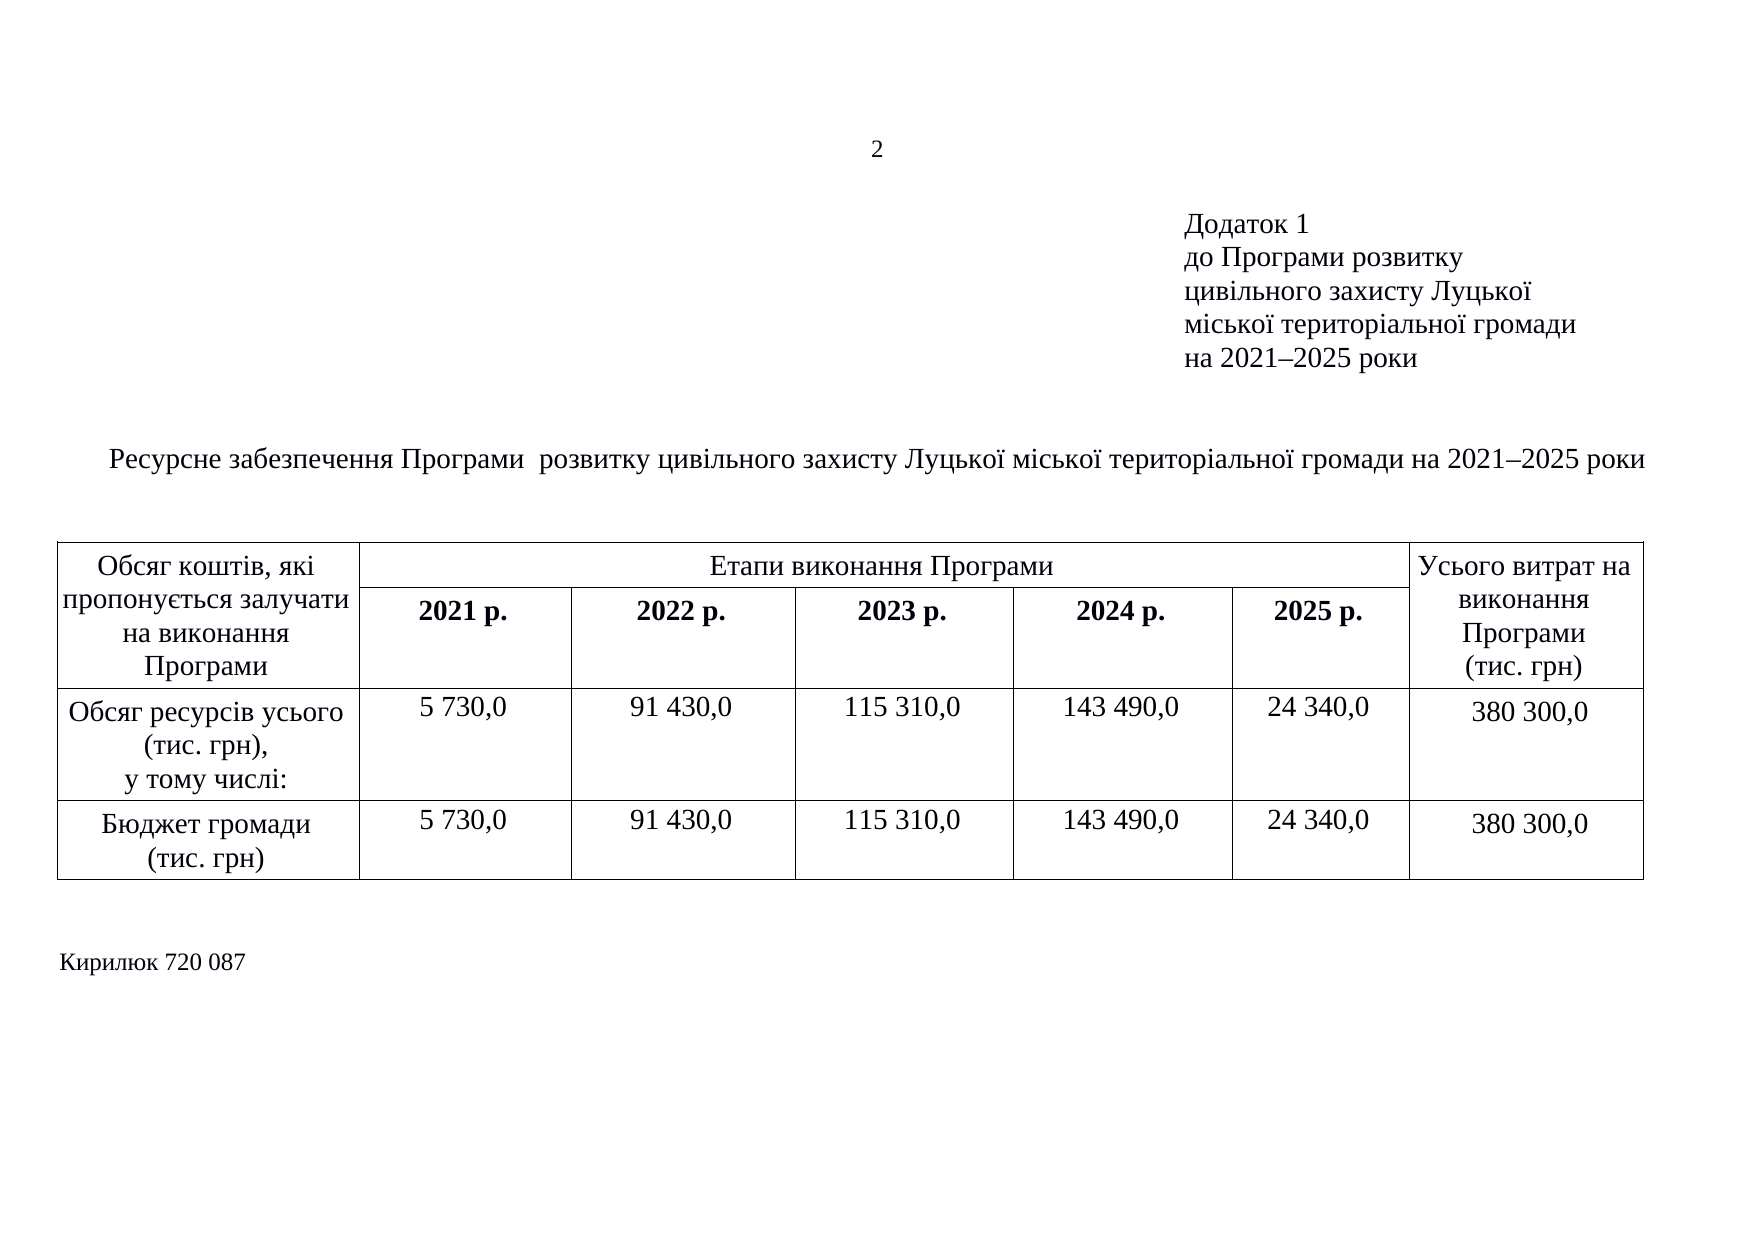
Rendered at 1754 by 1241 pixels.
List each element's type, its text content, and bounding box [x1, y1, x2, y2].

table_cell 5 730,0 [360, 801, 571, 879]
table_cell 2024 р. [1014, 588, 1232, 687]
table_cell 115 310,0 [796, 689, 1013, 800]
table_cell 143 490,0 [1014, 689, 1232, 800]
text Додаток 1 [59, 206, 1695, 239]
text Кирилюк 720 087 [59, 947, 1695, 976]
table_header Етапи виконання Програми [360, 543, 1409, 587]
table_cell Обсяг ресурсів усього (тис. грн), у тому числі: [58, 689, 359, 800]
text міської територіальної громади [59, 307, 1695, 340]
table_cell 380 300,0 [1410, 801, 1643, 879]
table_cell 380 300,0 [1410, 689, 1643, 800]
table_cell 91 430,0 [572, 689, 795, 800]
text до Програми розвитку [59, 239, 1695, 273]
table_header Обсяг коштів, які пропонується залучати на виконання Програми [58, 543, 359, 687]
table_header Усього витрат на виконання Програми (тис. грн) [1410, 543, 1643, 687]
table_cell 143 490,0 [1014, 801, 1232, 879]
table_cell 2021 р. [360, 588, 571, 687]
text на 2021–2025 роки [59, 340, 1695, 374]
text цивільного захисту Луцької [59, 273, 1695, 307]
table_cell 2023 р. [796, 588, 1013, 687]
table_cell 2025 р. [1233, 588, 1409, 687]
table_cell 115 310,0 [796, 801, 1013, 879]
table_cell 2022 р. [572, 588, 795, 687]
text Ресурсне забезпечення Програми розвитку цивільного захисту Луцької міської територіальної громади на 2021–2025 роки [59, 441, 1695, 474]
table_cell 24 340,0 [1233, 801, 1409, 879]
table_cell 91 430,0 [572, 801, 795, 879]
table_cell Бюджет громади (тис. грн) [58, 801, 359, 879]
table_cell 5 730,0 [360, 689, 571, 800]
table_cell 24 340,0 [1233, 689, 1409, 800]
